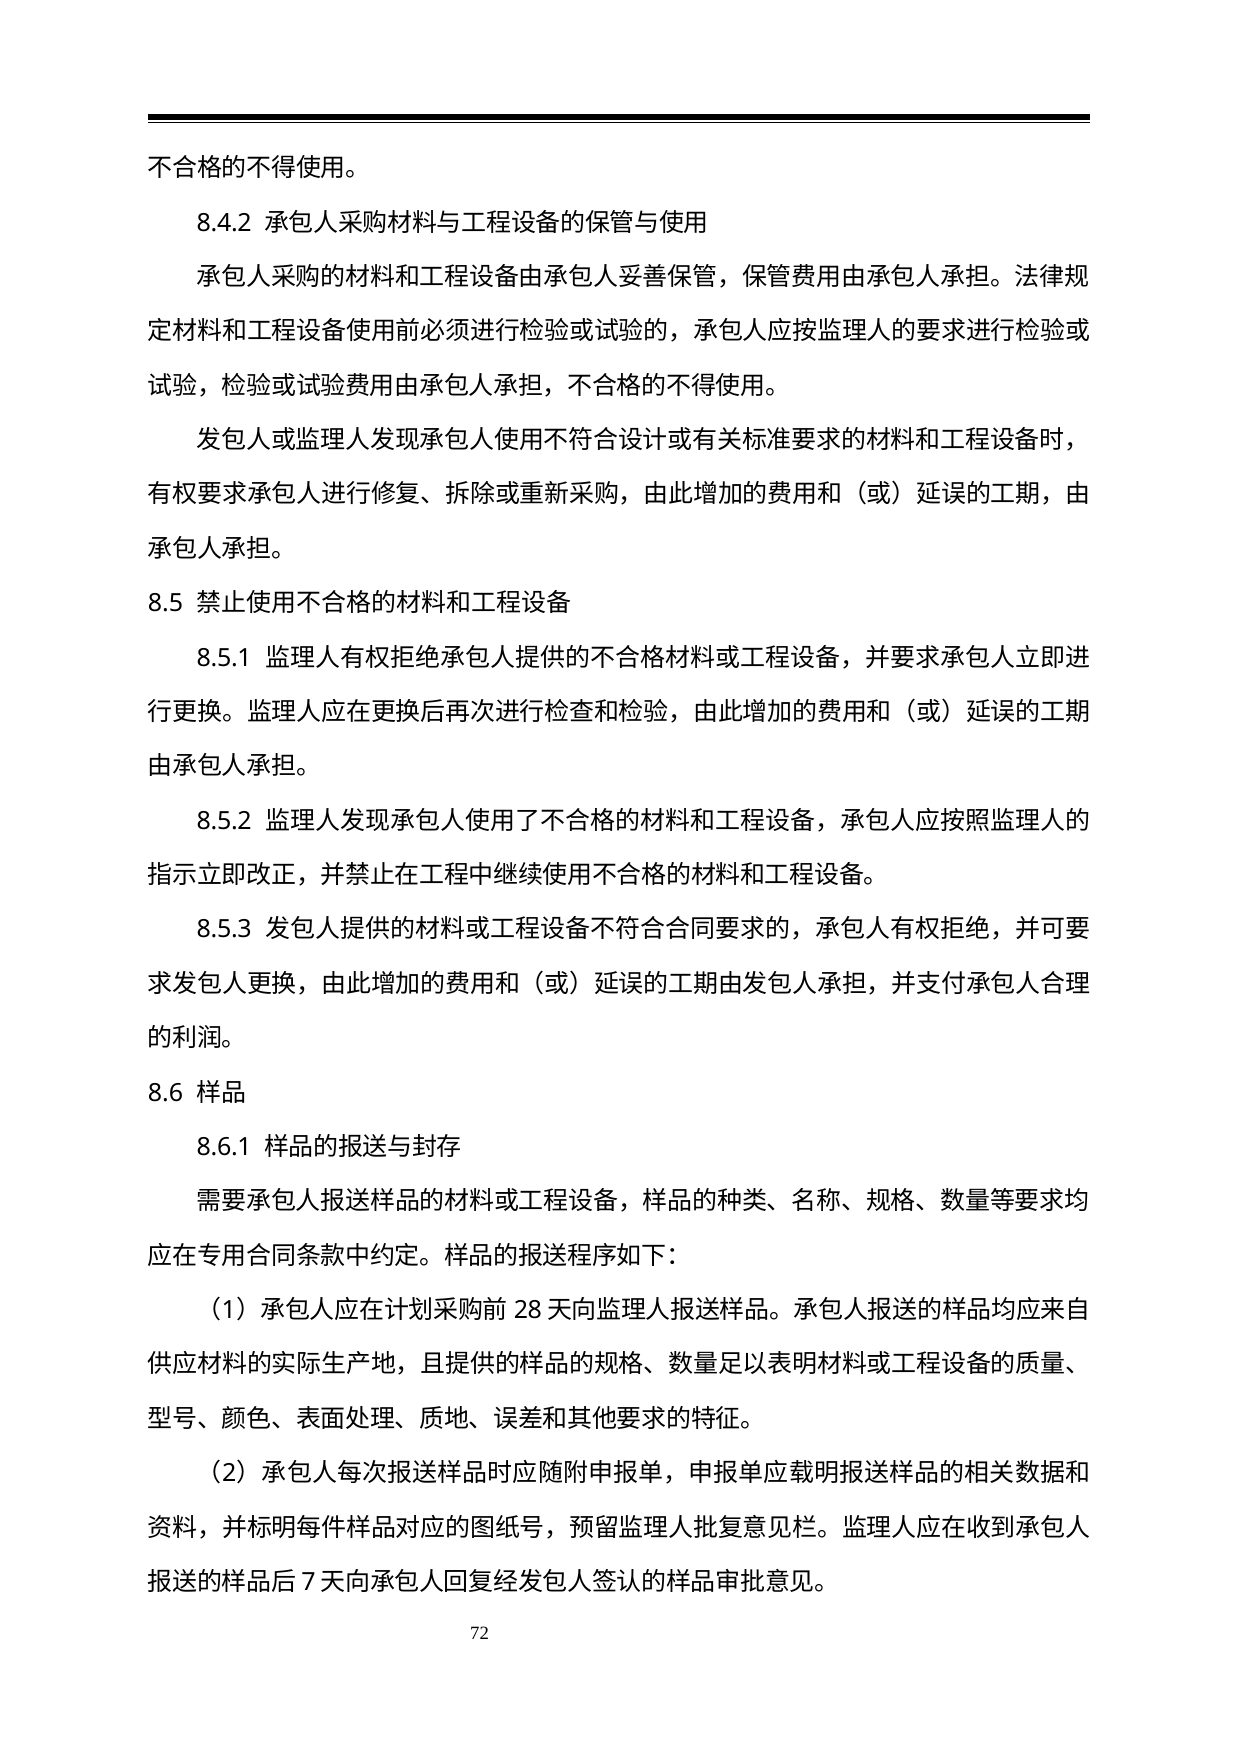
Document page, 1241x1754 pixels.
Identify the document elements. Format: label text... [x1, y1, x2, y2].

text 8.6 样品 [148, 1072, 1092, 1108]
text 8.5.1 监理人有权拒绝承包人提供的不合格材料或工程设备，并要求承包人立即进行更换。监理人应在更换后再次进行检查和检验，由此增加的费用和（或）延误的工期由承包人承担。 [148, 637, 1092, 782]
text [148, 148, 1092, 184]
text 8.5 禁止使用不合格的材料和工程设备 [148, 583, 1092, 619]
text 需要承包人报送样品的材料或工程设备，样品的种类、名称、规格、数量等要求均应在专用合同条款中约定。样品的报送程序如下： [148, 1181, 1092, 1271]
text 8.6.1 样品的报送与封存 [148, 1126, 1092, 1163]
text 8.5.2 监理人发现承包人使用了不合格的材料和工程设备，承包人应按照监理人的指示立即改正，并禁止在工程中继续使用不合格的材料和工程设备。 [148, 800, 1092, 891]
text （2）承包人每次报送样品时应随附申报单，申报单应载明报送样品的相关数据和资料，并标明每件样品对应的图纸号，预留监理人批复意见栏。监理人应在收到承包人报送的样品后7天向承包人回复经发包人签认的样品审批意见。 [148, 1453, 1092, 1598]
text （1）承包人应在计划采购前28天向监理人报送样品。承包人报送的样品均应来自供应材料的实际生产地，且提供的样品的规格、数量足以表明材料或工程设备的质量、型号、颜色、表面处理、质地、误差和其他要求的特征。 [148, 1289, 1092, 1434]
text 8.4.2 承包人采购材料与工程设备的保管与使用 [148, 202, 1092, 238]
text 8.5.3 发包人提供的材料或工程设备不符合合同要求的，承包人有权拒绝，并可要求发包人更换，由此增加的费用和（或）延误的工期由发包人承担，并支付承包人合理的利润。 [148, 909, 1092, 1054]
text 发包人或监理人发现承包人使用不符合设计或有关标准要求的材料和工程设备时，有权要求承包人进行修复、拆除或重新采购，由此增加的费用和（或）延误的工期，由承包人承担。 [148, 419, 1092, 564]
text 承包人采购的材料和工程设备由承包人妥善保管，保管费用由承包人承担。法律规定材料和工程设备使用前必须进行检验或试验的，承包人应按监理人的要求进行检验或试验，检验或试验费用由承包人承担，不合格的不得使用。 [148, 256, 1092, 401]
